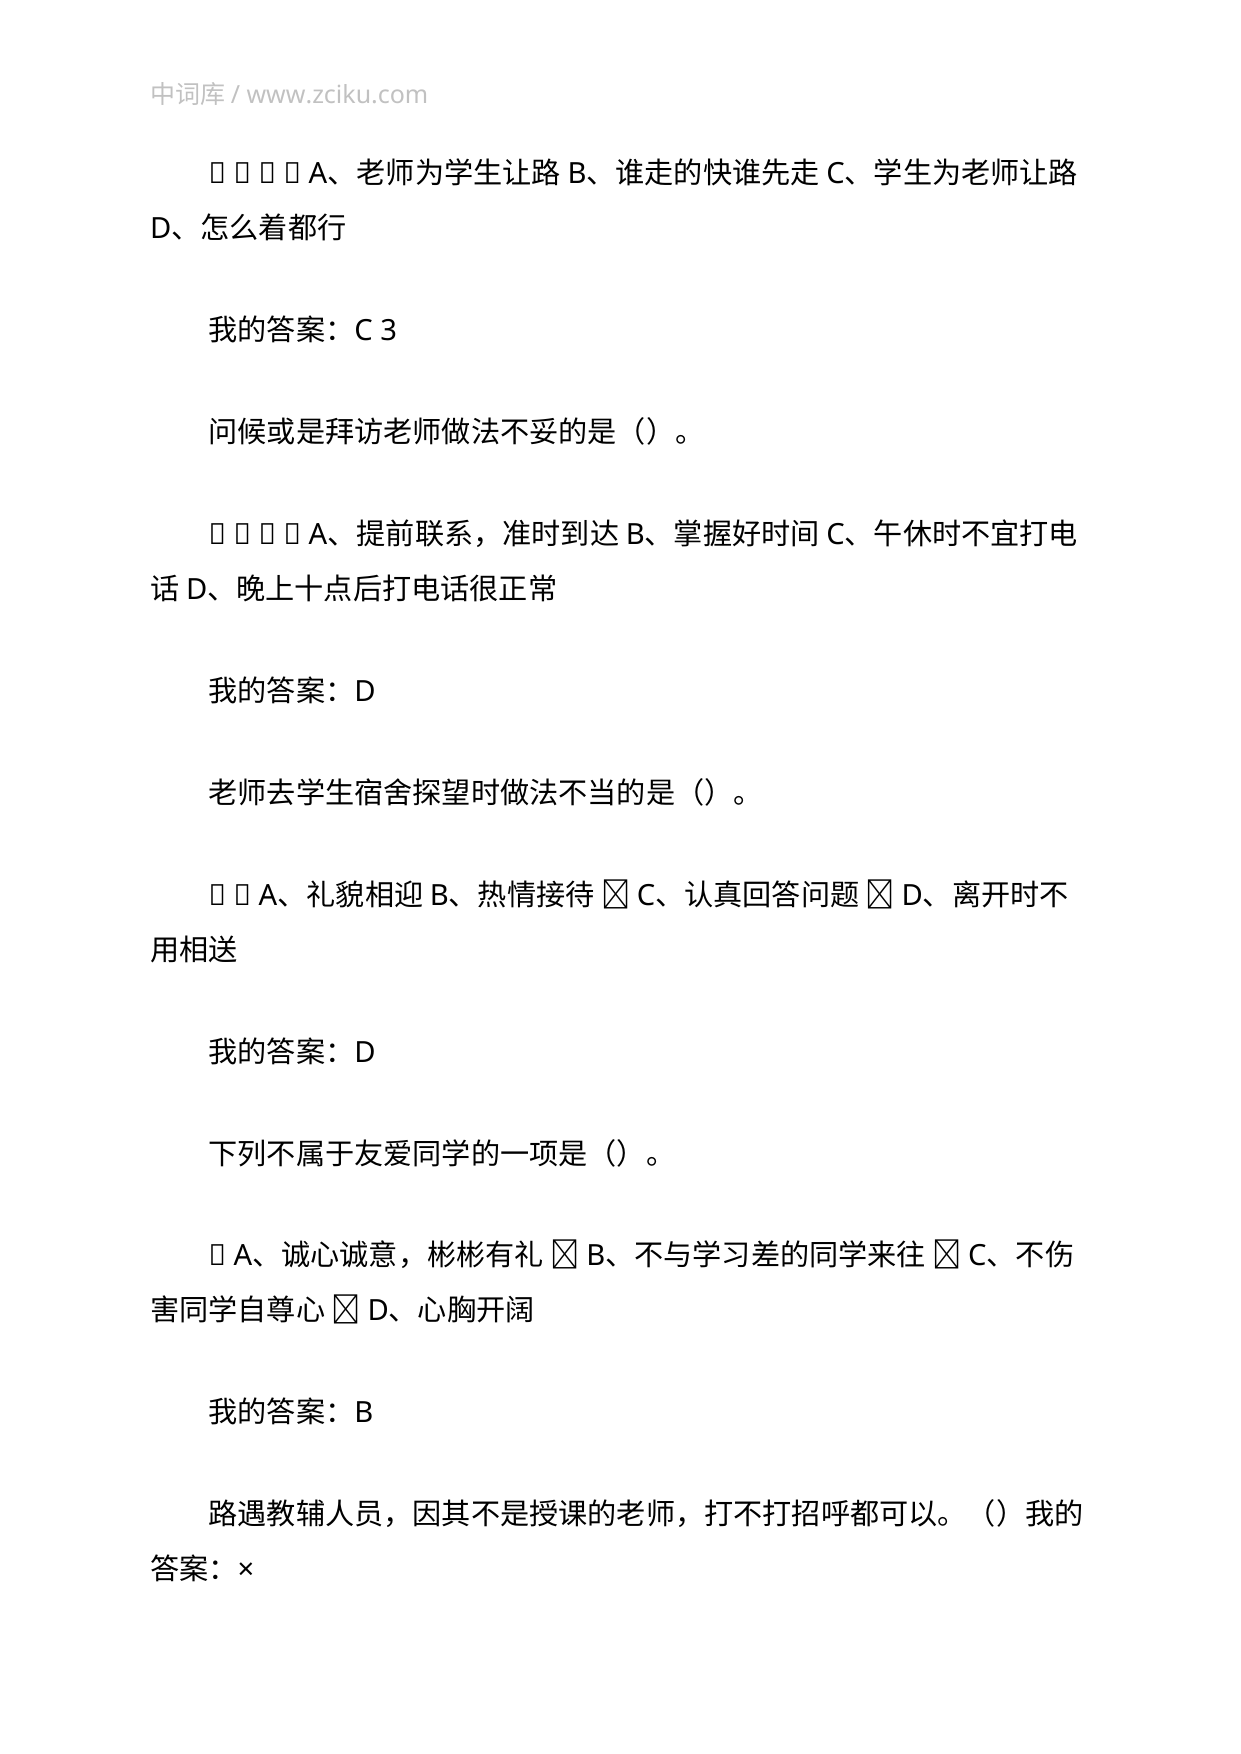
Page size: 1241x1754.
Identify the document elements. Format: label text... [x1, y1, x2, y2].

text 我的答案：C 3 [150, 307, 1090, 349]
text   A、礼貌相迎 B、热情接待  C、认真回答问题  D、离开时不用相送 [150, 871, 1090, 969]
text 我的答案：D [150, 668, 1090, 710]
text 下列不属于友爱同学的一项是（）。 [150, 1130, 1090, 1172]
text  A、诚心诚意，彬彬有礼  B、不与学习差的同学来往  C、不伤害同学自尊心  D、心胸开阔 [150, 1232, 1090, 1329]
text 我的答案：D [150, 1028, 1090, 1071]
text     A、提前联系，准时到达 B、掌握好时间 C、午休时不宜打电话 D、晚上十点后打电话很正常 [150, 511, 1090, 608]
text 我的答案：B [150, 1389, 1090, 1431]
text 路遇教辅人员，因其不是授课的老师，打不打招呼都可以。（）我的答案：× [150, 1491, 1090, 1588]
text 问候或是拜访老师做法不妥的是（）。 [150, 409, 1090, 451]
text     A、老师为学生让路 B、谁走的快谁先走 C、学生为老师让路 D、怎么着都行 [150, 150, 1090, 247]
text 老师去学生宿舍探望时做法不当的是（）。 [150, 770, 1090, 812]
